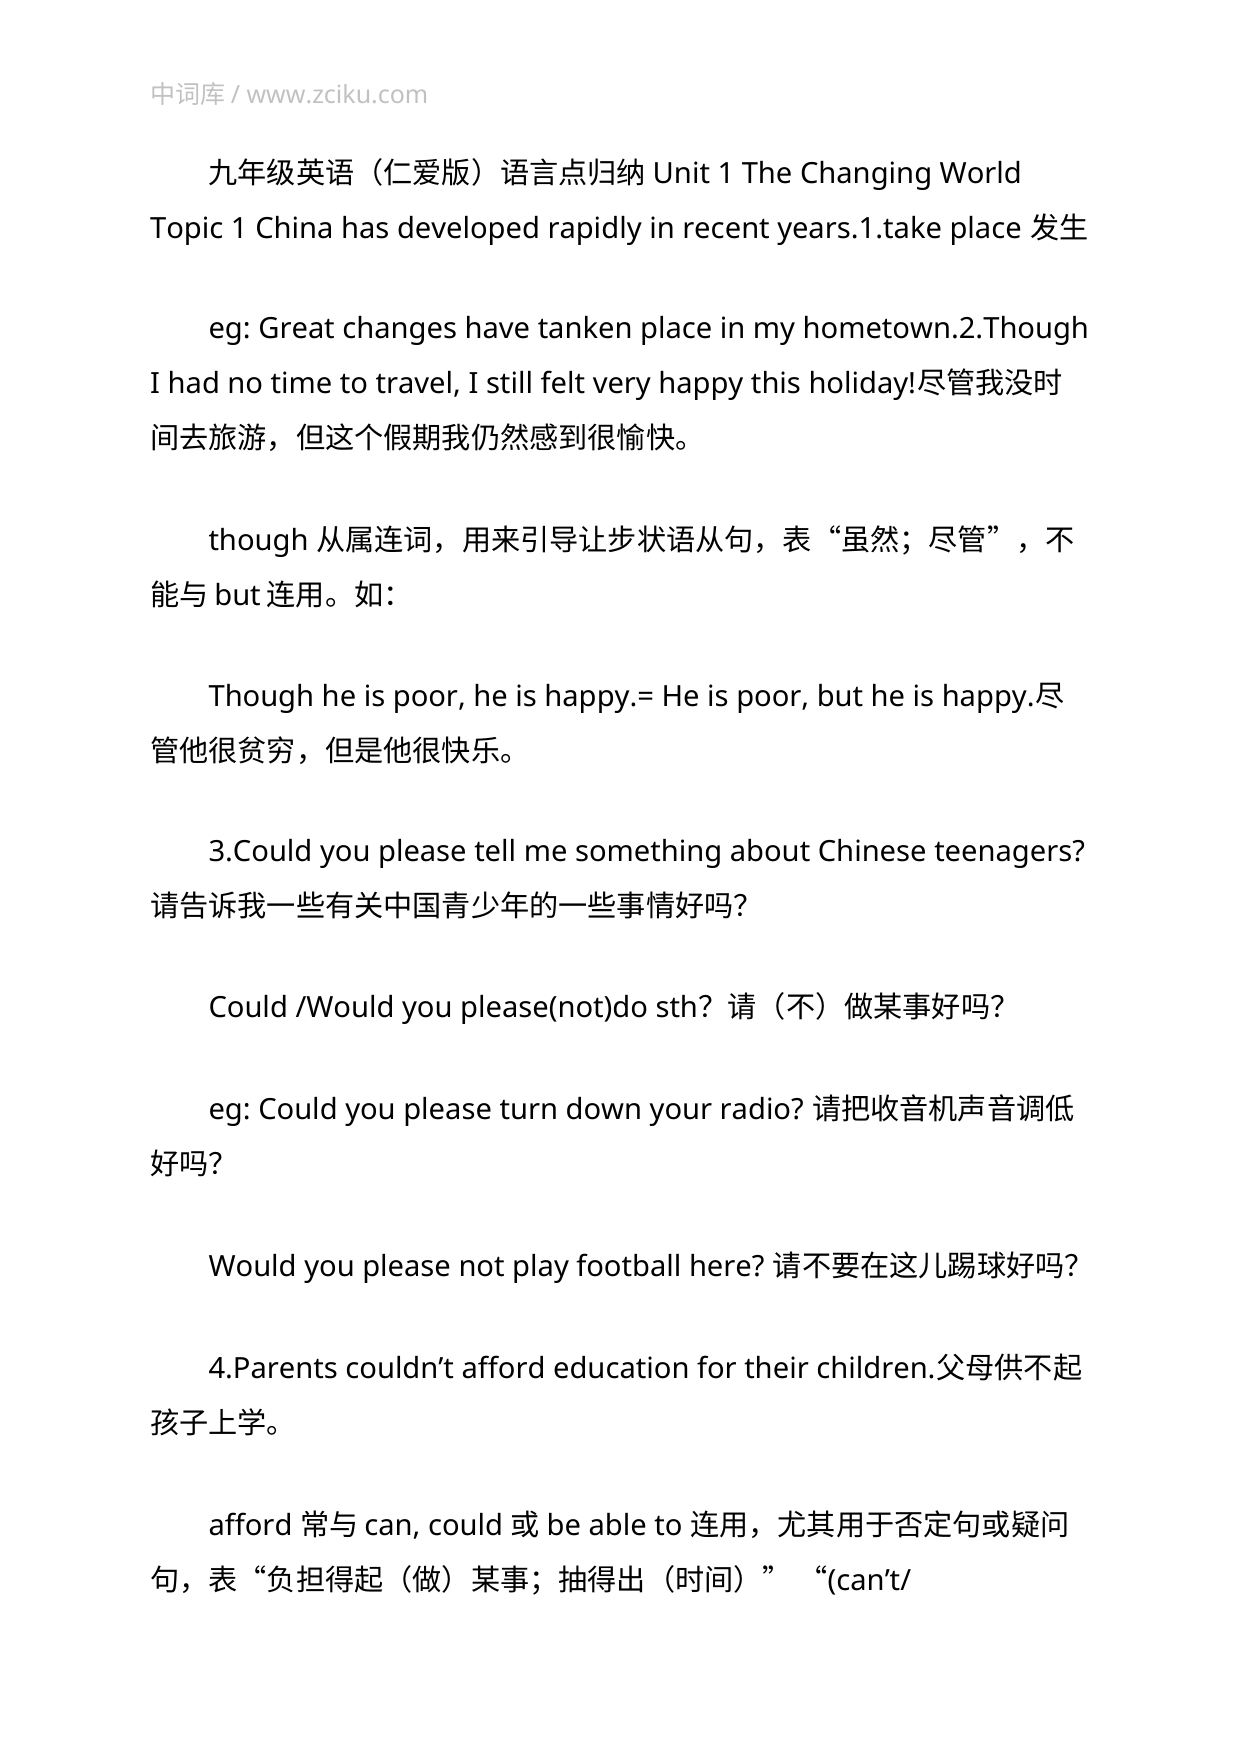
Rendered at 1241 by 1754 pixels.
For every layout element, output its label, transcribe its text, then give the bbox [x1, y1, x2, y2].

text Could /Would you please(not)do sth？请（不）做某事好吗？ [150, 984, 1090, 1026]
text eg: Could you please turn down your radio? 请把收音机声音调低好吗？ [150, 1086, 1090, 1183]
text Would you please not play football here? 请不要在这儿踢球好吗？ [150, 1243, 1090, 1285]
text 3.Could you please tell me something about Chinese teenagers? 请告诉我一些有关中国青少年的一些事情好吗？ [150, 830, 1090, 924]
text 4.Parents couldn’t afford education for their children.父母供不起孩子上学。 [150, 1344, 1090, 1442]
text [150, 1501, 1090, 1599]
text Though he is poor, he is happy.= He is poor, but he is happy.尽管他很贫穷，但是他很快乐。 [150, 673, 1090, 770]
text eg: Great changes have tanken place in my hometown.2.Though I had no time to travel, I still felt very happy this holiday!尽管我没时间去旅游，但这个假期我仍然感到很愉快。 [150, 307, 1090, 457]
text 九年级英语（仁爱版）语言点归纳 Unit 1 The Changing World Topic 1 China has developed rapidly in recent years.1.take place 发生 [150, 150, 1090, 247]
text though 从属连词，用来引导让步状语从句，表“虽然；尽管”，不能与but连用。如： [150, 516, 1090, 613]
